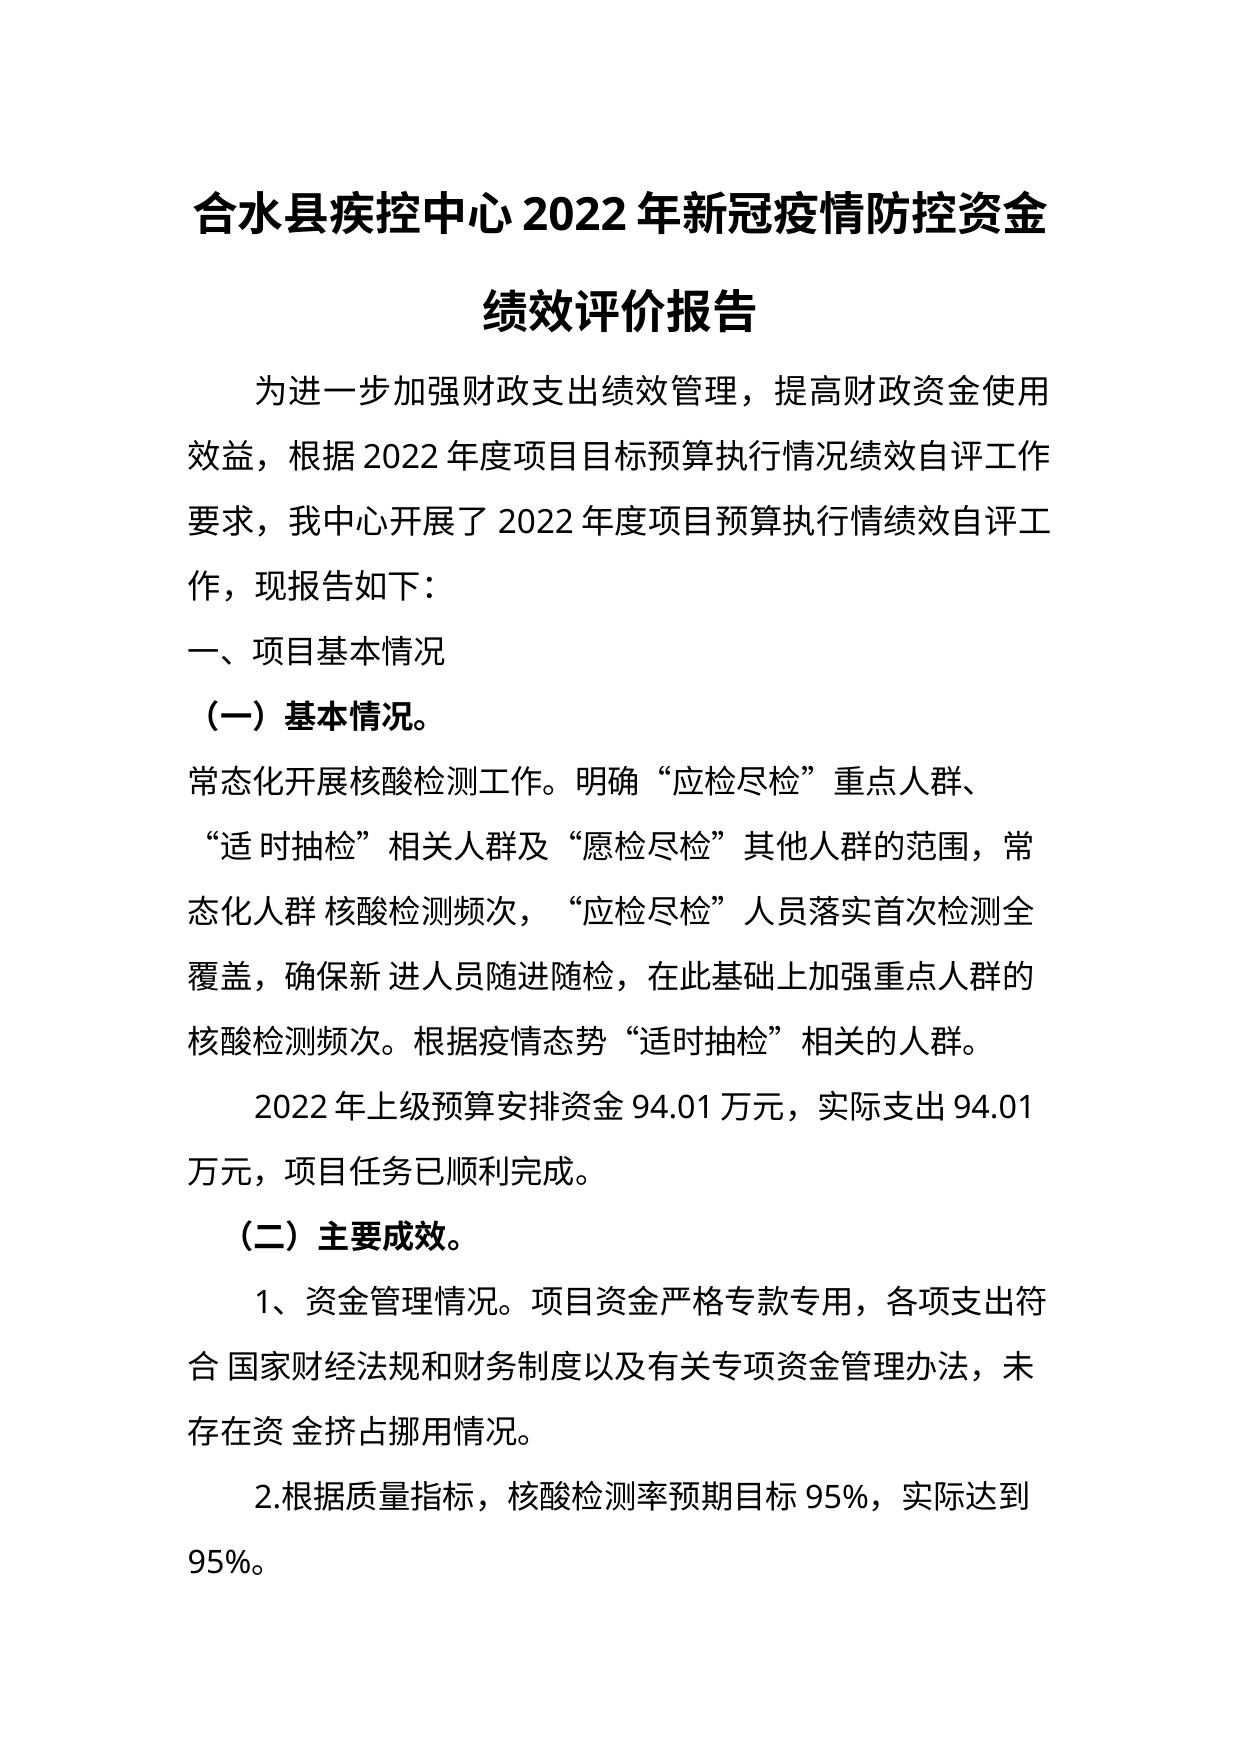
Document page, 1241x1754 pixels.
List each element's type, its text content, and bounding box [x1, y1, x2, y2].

text （二）主要成效。 [187, 1202, 1053, 1267]
list 为进一步加强财政支出绩效管理，提高财政资金使用效益，根据2022年度项目目标预算执行情况绩效自评工作要求，我中心开展了2022年度项目预算执行情绩效自评工作，现报告如下： [187, 357, 1053, 617]
text 合水县疾控中心2022年新冠疫情防控资金绩效评价报告 [187, 162, 1053, 357]
text （一）基本情况。 [187, 682, 1053, 747]
text 一、项目基本情况 [187, 617, 1053, 682]
text 1、资金管理情况。项目资金严格专款专用，各项支出符合 国家财经法规和财务制度以及有关专项资金管理办法，未存在资 金挤占挪用情况。 [187, 1267, 1053, 1462]
text 2.根据质量指标，核酸检测率预期目标 95%，实际达到 95%。 [187, 1462, 1053, 1592]
text 2022年上级预算安排资金94.01万元，实际支出94.01万元，项目任务已顺利完成。 [187, 1072, 1053, 1202]
text 常态化开展核酸检测工作。明确“应检尽检”重点人群、“适 时抽检”相关人群及“愿检尽检”其他人群的范围，常态化人群 核酸检测频次，“应检尽检”人员落实首次检测全覆盖，确保新 进人员随进随检，在此基础上加强重点人群的核酸检测频次。根据疫情态势“适时抽检”相关的人群。 [187, 747, 1053, 1072]
